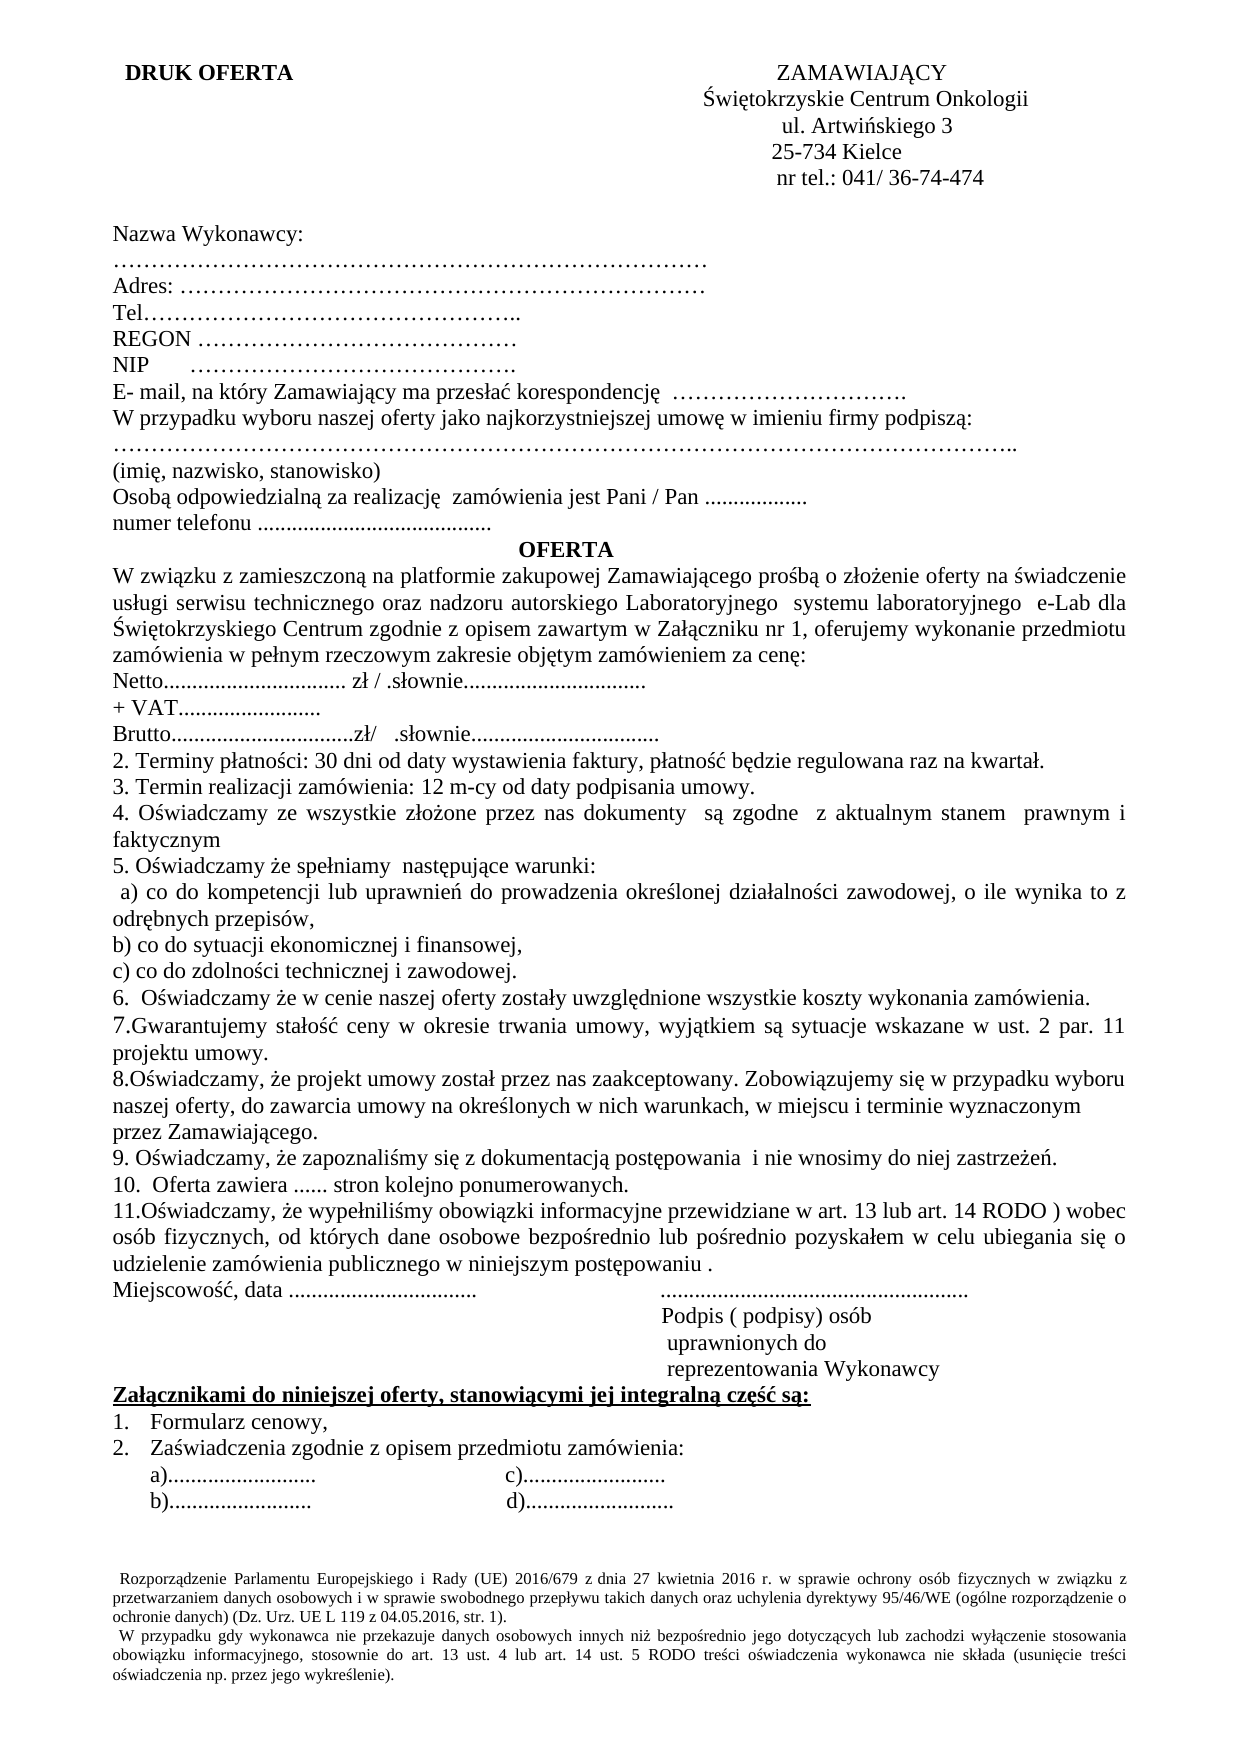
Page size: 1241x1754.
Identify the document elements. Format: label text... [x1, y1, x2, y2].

text Brutto................................zł/ .słownie................................. [112, 720, 1128, 747]
text Netto................................ zł / .słownie................................ [112, 668, 1128, 694]
list Zaświadczenia zgodnie z opisem przedmiotu zamówienia: [112, 1434, 1128, 1461]
text 4. Oświadczamy ze wszystkie złożone przez nas dokumenty są zgodne z aktualnym stanem prawnym i faktycznym [112, 799, 1128, 852]
text …………………………………………………………………… [112, 246, 1128, 272]
text W przypadku wyboru naszej oferty jako najkorzystniejszej umowę w imieniu firmy podpiszą: [112, 404, 1224, 430]
text 10. Oferta zawiera ...... stron kolejno ponumerowanych. [112, 1171, 1128, 1197]
text DRUK OFERTA ZAMAWIAJĄCY [112, 59, 1128, 85]
list Formularz cenowy, [112, 1408, 1128, 1434]
text uprawnionych do [112, 1329, 1128, 1355]
text W związku z zamieszczoną na platformie zakupowej Zamawiającego prośbą o złożenie oferty na świadczenie usługi serwisu technicznego oraz nadzoru autorskiego Laboratoryjnego systemu laboratoryjnego e-Lab dla Świętokrzyskiego Centrum zgodnie z opisem zawartym w Załączniku nr 1, oferujemy wykonanie przedmiotu zamówienia w pełnym rzeczowym zakresie objętym zamówieniem za cenę: [112, 562, 1128, 668]
text Rozporządzenie Parlamentu Europejskiego i Rady (UE) 2016/679 z dnia 27 kwietnia 2016 r. w sprawie ochrony osób fizycznych w związku z przetwarzaniem danych osobowych i w sprawie swobodnego przepływu takich danych oraz uchylenia dyrektywy 95/46/WE (ogólne rozporządzenie o ochronie danych) (Dz. Urz. UE L 119 z 04.05.2016, str. 1). [112, 1568, 1128, 1626]
text NIP ……………………………………. [112, 351, 1224, 378]
text Miejscowość, data ................................. ...................................................... [112, 1276, 1128, 1302]
text reprezentowania Wykonawcy [112, 1355, 1128, 1382]
text Adres: …………………………………………………………… [112, 272, 1224, 299]
text + VAT......................... [112, 694, 1128, 720]
text 2. Terminy płatności: 30 dni od daty wystawienia faktury, płatność będzie regulowana raz na kwartał. [112, 747, 1128, 773]
text 11.Oświadczamy, że wypełniliśmy obowiązki informacyjne przewidziane w art. 13 lub art. 14 RODO ) wobec osób fizycznych, od których dane osobowe bezpośrednio lub pośrednio pozyskałem w celu ubiegania się o udzielenie zamówienia publicznego w niniejszym postępowaniu . [112, 1197, 1128, 1276]
text Załącznikami do niniejszej oferty, stanowiącymi jej integralną część są: [112, 1382, 1128, 1408]
text nr tel.: 041/ 36-74-474 [112, 164, 1128, 191]
text 9. Oświadczamy, że zapoznaliśmy się z dokumentacją postępowania i nie wnosimy do niej zastrzeżeń. [112, 1144, 1128, 1171]
text (imię, nazwisko, stanowisko) [112, 457, 1128, 483]
text Świętokrzyskie Centrum Onkologii ul. Artwińskiego 3 25-734 Kielce [112, 85, 1128, 164]
text 3. Termin realizacji zamówienia: 12 m-cy od daty podpisania umowy. [112, 773, 1128, 799]
text b) co do sytuacji ekonomicznej i finansowej, [112, 931, 1128, 957]
text REGON …………………………………… [112, 325, 1224, 351]
text Osobą odpowiedzialną za realizację zamówienia jest Pani / Pan .................. [112, 483, 1128, 509]
text Podpis ( podpisy) osób [112, 1302, 1128, 1329]
text Tel………………………………………….. [112, 299, 1224, 325]
text a).......................... c)......................... [150, 1461, 1128, 1487]
text Nazwa Wykonawcy: [112, 219, 1128, 246]
text E- mail, na który Zamawiający ma przesłać korespondencję …………………………. [112, 378, 1224, 404]
text ……………………………………………………………………………………………………….. [112, 430, 1224, 457]
text 6. Oświadczamy że w cenie naszej oferty zostały uwzględnione wszystkie koszty wykonania zamówienia. [112, 984, 1128, 1010]
text 7.Gwarantujemy stałość ceny w okresie trwania umowy, wyjątkiem są sytuacje wskazane w ust. 2 par. 11 projektu umowy. [112, 1010, 1128, 1065]
text a) co do kompetencji lub uprawnień do prowadzenia określonej działalności zawodowej, o ile wynika to z odrębnych przepisów, [112, 878, 1128, 931]
text b)......................... d).......................... [150, 1487, 1128, 1513]
subtitle OFERTA [112, 536, 1128, 562]
text 8.Oświadczamy, że projekt umowy został przez nas zaakceptowany. Zobowiązujemy się w przypadku wyboru naszej oferty, do zawarcia umowy na określonych w nich warunkach, w miejscu i terminie wyznaczonym przez Zamawiającego. [112, 1065, 1128, 1144]
text c) co do zdolności technicznej i zawodowej. [112, 957, 1128, 984]
text W przypadku gdy wykonawca nie przekazuje danych osobowych innych niż bezpośrednio jego dotyczących lub zachodzi wyłączenie stosowania obowiązku informacyjnego, stosownie do art. 13 ust. 4 lub art. 14 ust. 5 RODO treści oświadczenia wykonawca nie składa (usunięcie treści oświadczenia np. przez jego wykreślenie). [112, 1626, 1128, 1683]
text 5. Oświadczamy że spełniamy następujące warunki: [112, 852, 1128, 878]
subtitle numer telefonu ......................................... [112, 509, 1128, 536]
